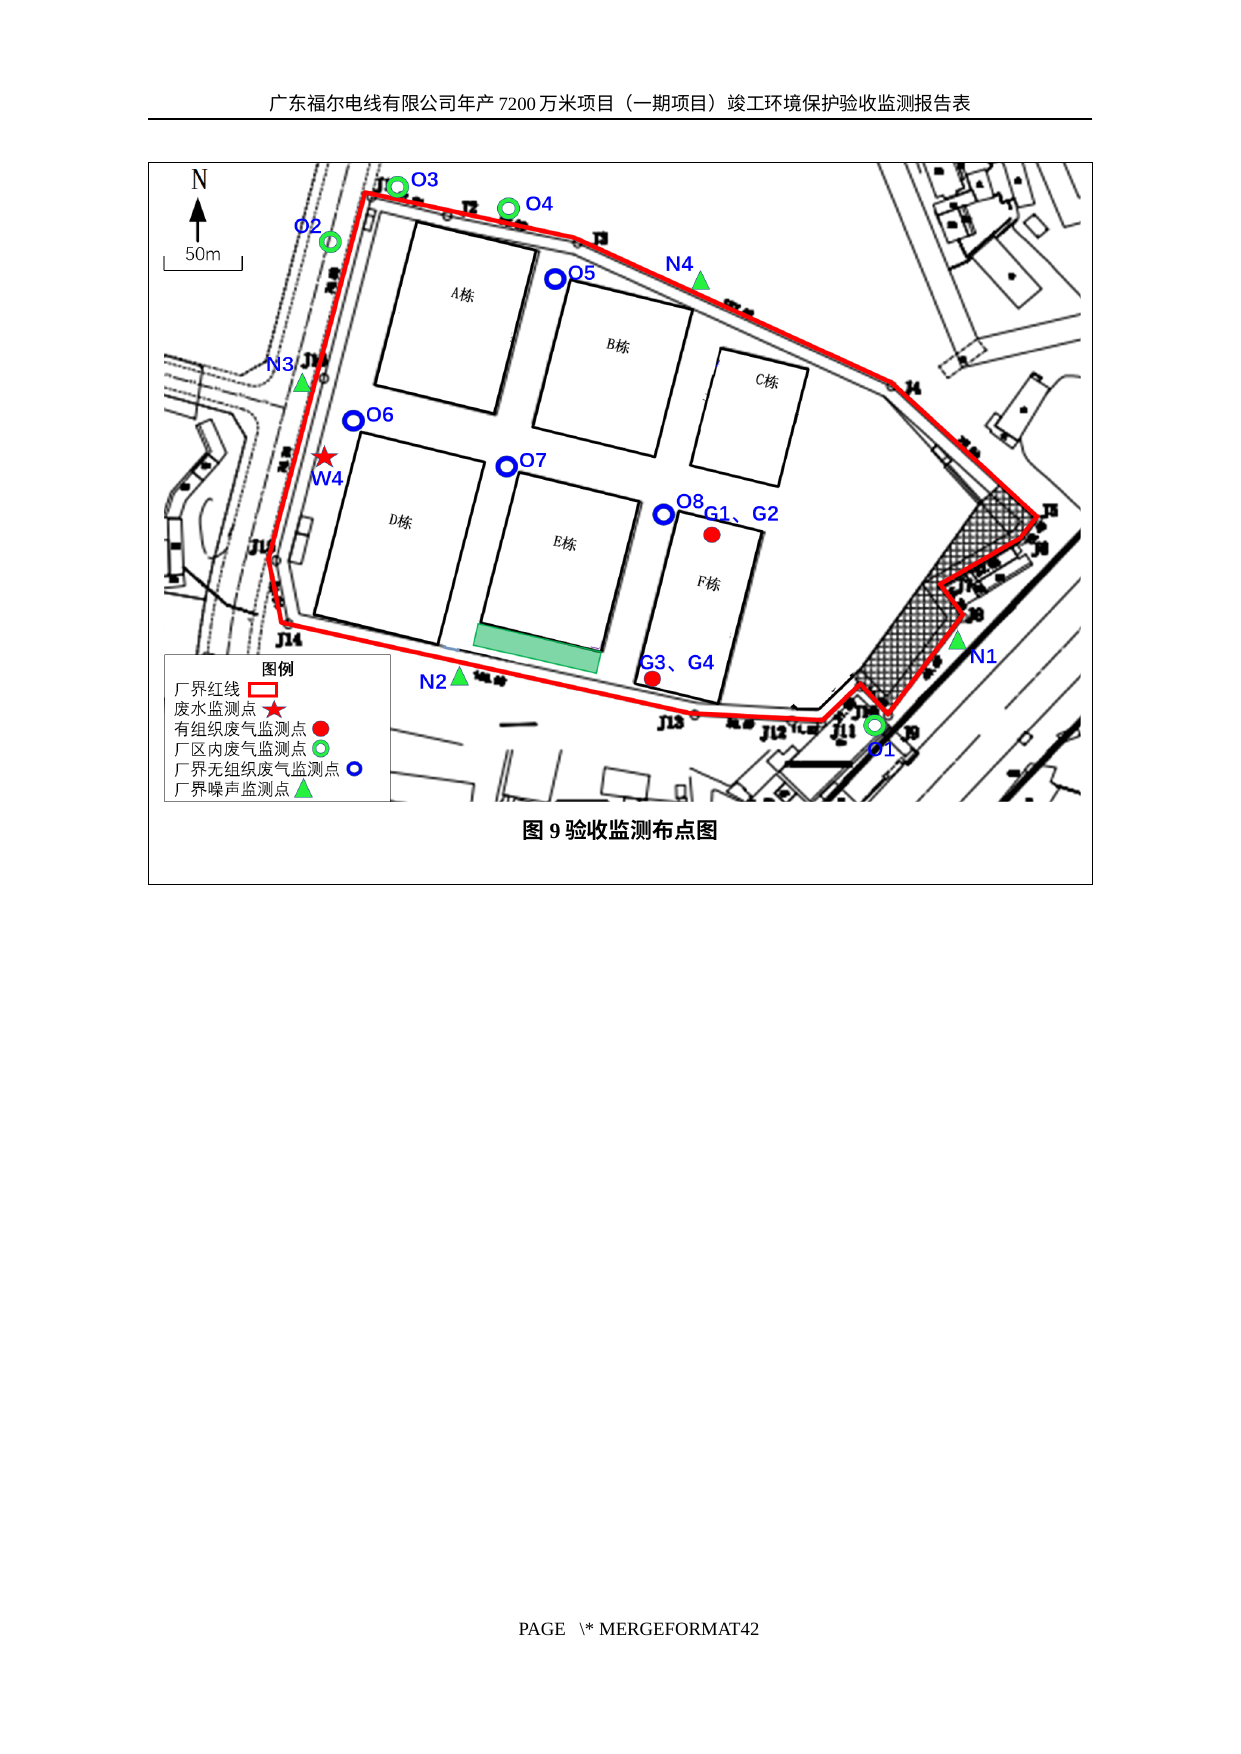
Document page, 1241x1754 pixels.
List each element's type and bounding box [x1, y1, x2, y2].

table_header [149, 163, 1092, 884]
picture [159, 163, 1081, 803]
